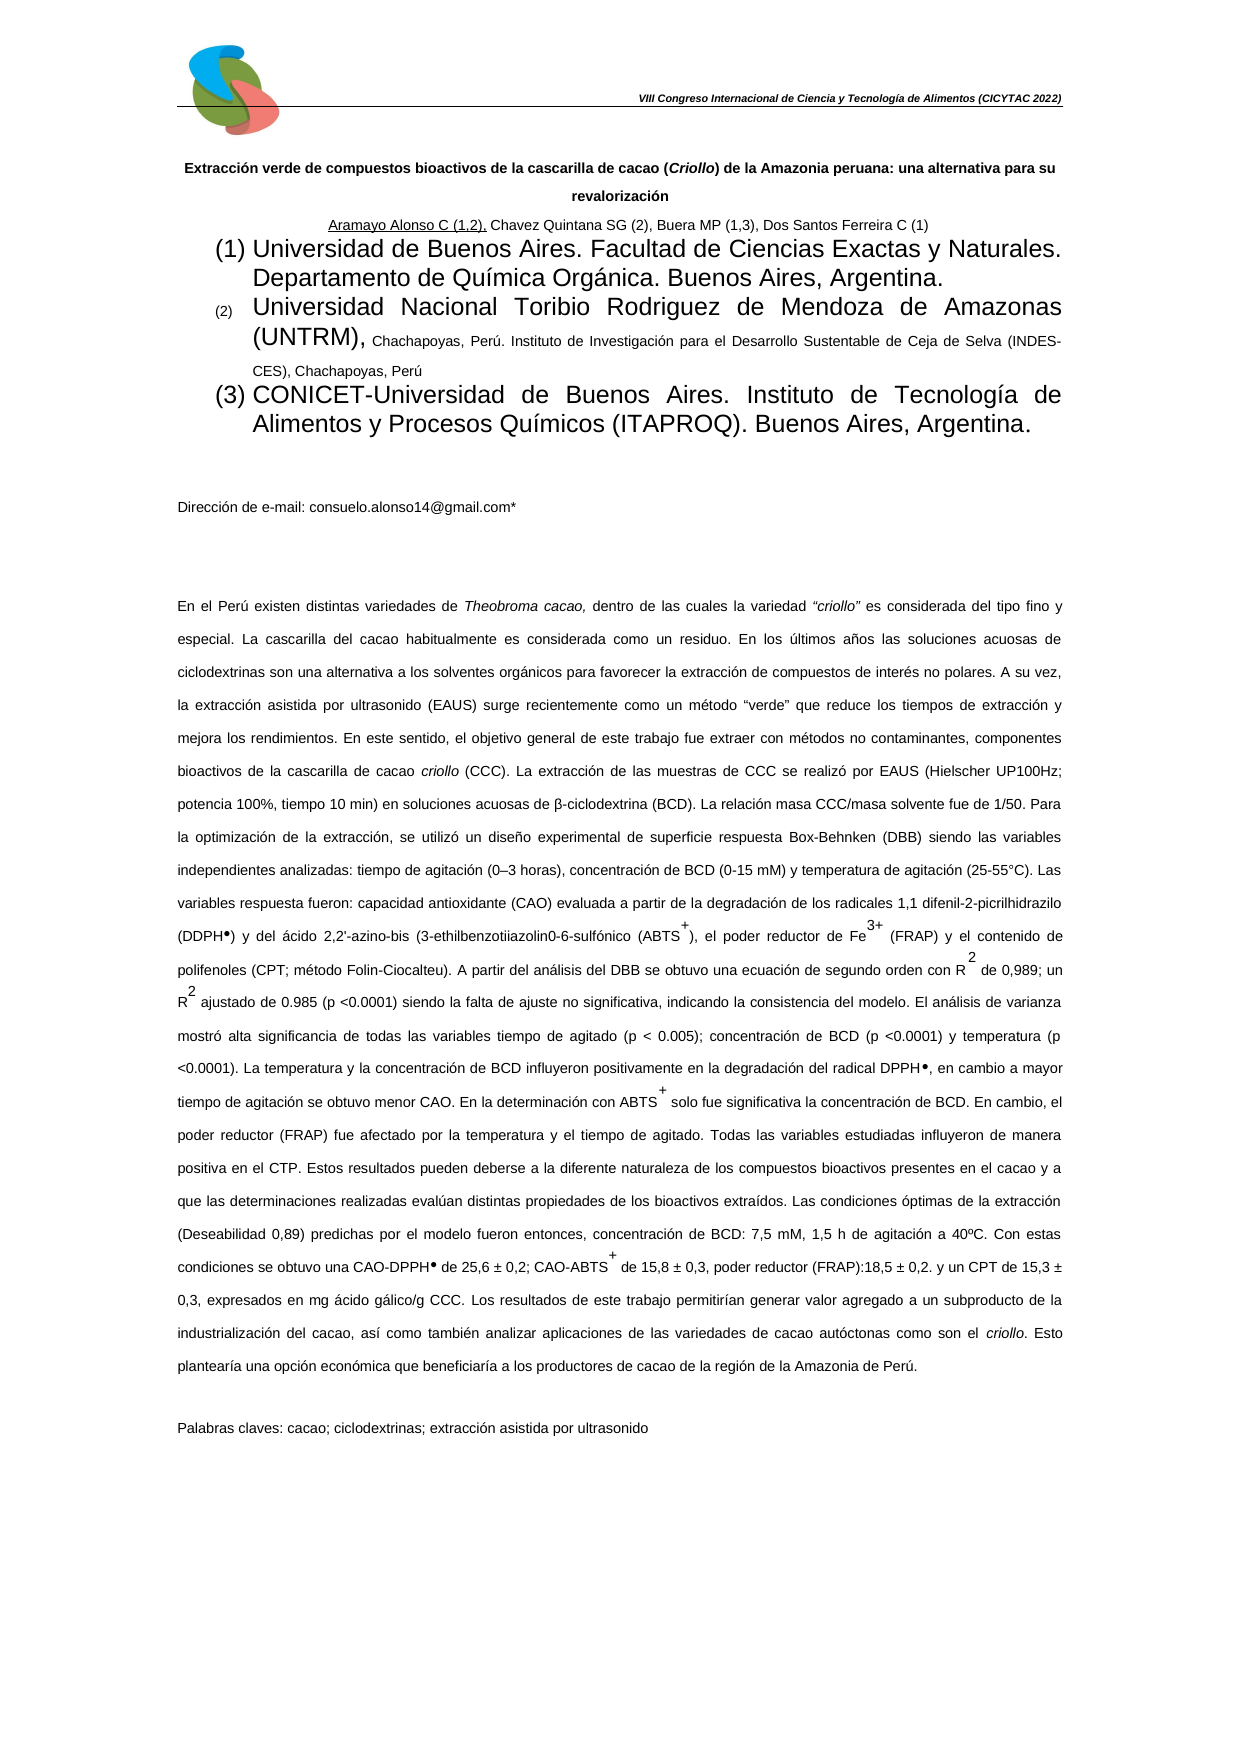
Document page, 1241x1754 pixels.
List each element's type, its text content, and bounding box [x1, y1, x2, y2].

list Universidad Nacional Toribio Rodriguez de Mendoza de Amazonas (UNTRM), Chachapoyas, Perú. Instituto de Investigación para el Desarrollo Sustentable de Ceja de Selva (INDES-CES), Chachapoyas, Perú [215, 291, 1063, 380]
text Aramayo Alonso C (1,2), Chavez Quintana SG (2), Buera MP (1,3), Dos Santos Ferreira C (1) [177, 205, 1080, 234]
picture [178, 107, 289, 146]
text En el Perú existen distintas variedades de Theobroma cacao, dentro de las cuales la variedad “criollo” es considerada del tipo fino y especial. La cascarilla del cacao habitualmente es considerada como un residuo. En los últimos años las soluciones acuosas de ciclodextrinas son una alternativa a los solventes orgánicos para favorecer la extracción de compuestos de interés no polares. A su vez, la extracción asistida por ultrasonido (EAUS) surge recientemente como un método “verde” que reduce los tiempos de extracción y mejora los rendimientos. En este sentido, el objetivo general de este trabajo fue extraer con métodos no contaminantes, componentes bioactivos de la cascarilla de cacao criollo (CCC). La extracción de las muestras de CCC se realizó por EAUS (Hielscher UP100Hz; potencia 100%, tiempo 10 min) en soluciones acuosas de β-ciclodextrina (BCD). La relación masa CCC/masa solvente fue de 1/50. Para la optimización de la extracción, se utilizó un diseño experimental de superficie respuesta Box-Behnken (DBB) siendo las variables independientes analizadas: tiempo de agitación (0–3 horas), concentración de BCD (0-15 mM) y temperatura de agitación (25-55°C). Las variables respuesta fueron: capacidad antioxidante (CAO) evaluada a partir de la degradación de los radicales 1,1 difenil-2-picrilhidrazilo (DDPH●) y del ácido 2,2'-azino-bis (3-ethilbenzotiiazolin0-6-sulfónico (ABTS+), el poder reductor de Fe3+ (FRAP) y el contenido de polifenoles (CPT; método Folin-Ciocalteu). A partir del análisis del DBB se obtuvo una ecuación de segundo orden con R2 de 0,989; un R2 ajustado de 0.985 (p <0.0001) siendo la falta de ajuste no significativa, indicando la consistencia del modelo. El análisis de varianza mostró alta significancia de todas las variables tiempo de agitado (p < 0.005); concentración de BCD (p <0.0001) y temperatura (p <0.0001). La temperatura y la concentración de BCD influyeron positivamente en la degradación del radical DPPH●, en cambio a mayor tiempo de agitación se obtuvo menor CAO. En la determinación con ABTS+ solo fue significativa la concentración de BCD. En cambio, el poder reductor (FRAP) fue afectado por la temperatura y el tiempo de agitado. Todas las variables estudiadas influyeron de manera positiva en el CTP. Estos resultados pueden deberse a la diferente naturaleza de los compuestos bioactivos presentes en el cacao y a que las determinaciones realizadas evalúan distintas propiedades de los bioactivos extraídos. Las condiciones óptimas de la extracción (Deseabilidad 0,89) predichas por el modelo fueron entonces, concentración de BCD: 7,5 mM, 1,5 h de agitación a 40ºC. Con estas condiciones se obtuvo una CAO-DPPH● de 25,6 ± 0,2; CAO-ABTS+ de 15,8 ± 0,3, poder reductor (FRAP):18,5 ± 0,2. y un CPT de 15,3 ± 0,3, expresados en mg ácido gálico/g CCC. Los resultados de este trabajo permitirían generar valor agregado a un subproducto de la industrialización del cacao, así como también analizar aplicaciones de las variedades de cacao autóctonas como son el criollo. Esto plantearía una opción económica que beneficiaría a los productores de cacao de la región de la Amazonia de Perú. [177, 586, 1063, 1374]
text Extracción verde de compuestos bioactivos de la cascarilla de cacao (Criollo) de la Amazonia peruana: una alternativa para su revalorización [177, 147, 1063, 205]
list CONICET-Universidad de Buenos Aires. Instituto de Tecnología de Alimentos y Procesos Químicos (ITAPROQ). Buenos Aires, Argentina. [215, 380, 1063, 437]
list Universidad de Buenos Aires. Facultad de Ciencias Exactas y Naturales. Departamento de Química Orgánica. Buenos Aires, Argentina. [215, 234, 1063, 291]
picture [178, 37, 289, 106]
text Dirección de e-mail: consuelo.alonso14@gmail.com* [177, 487, 1063, 516]
text Palabras claves: cacao; ciclodextrinas; extracción asistida por ultrasonido [177, 1408, 1063, 1437]
